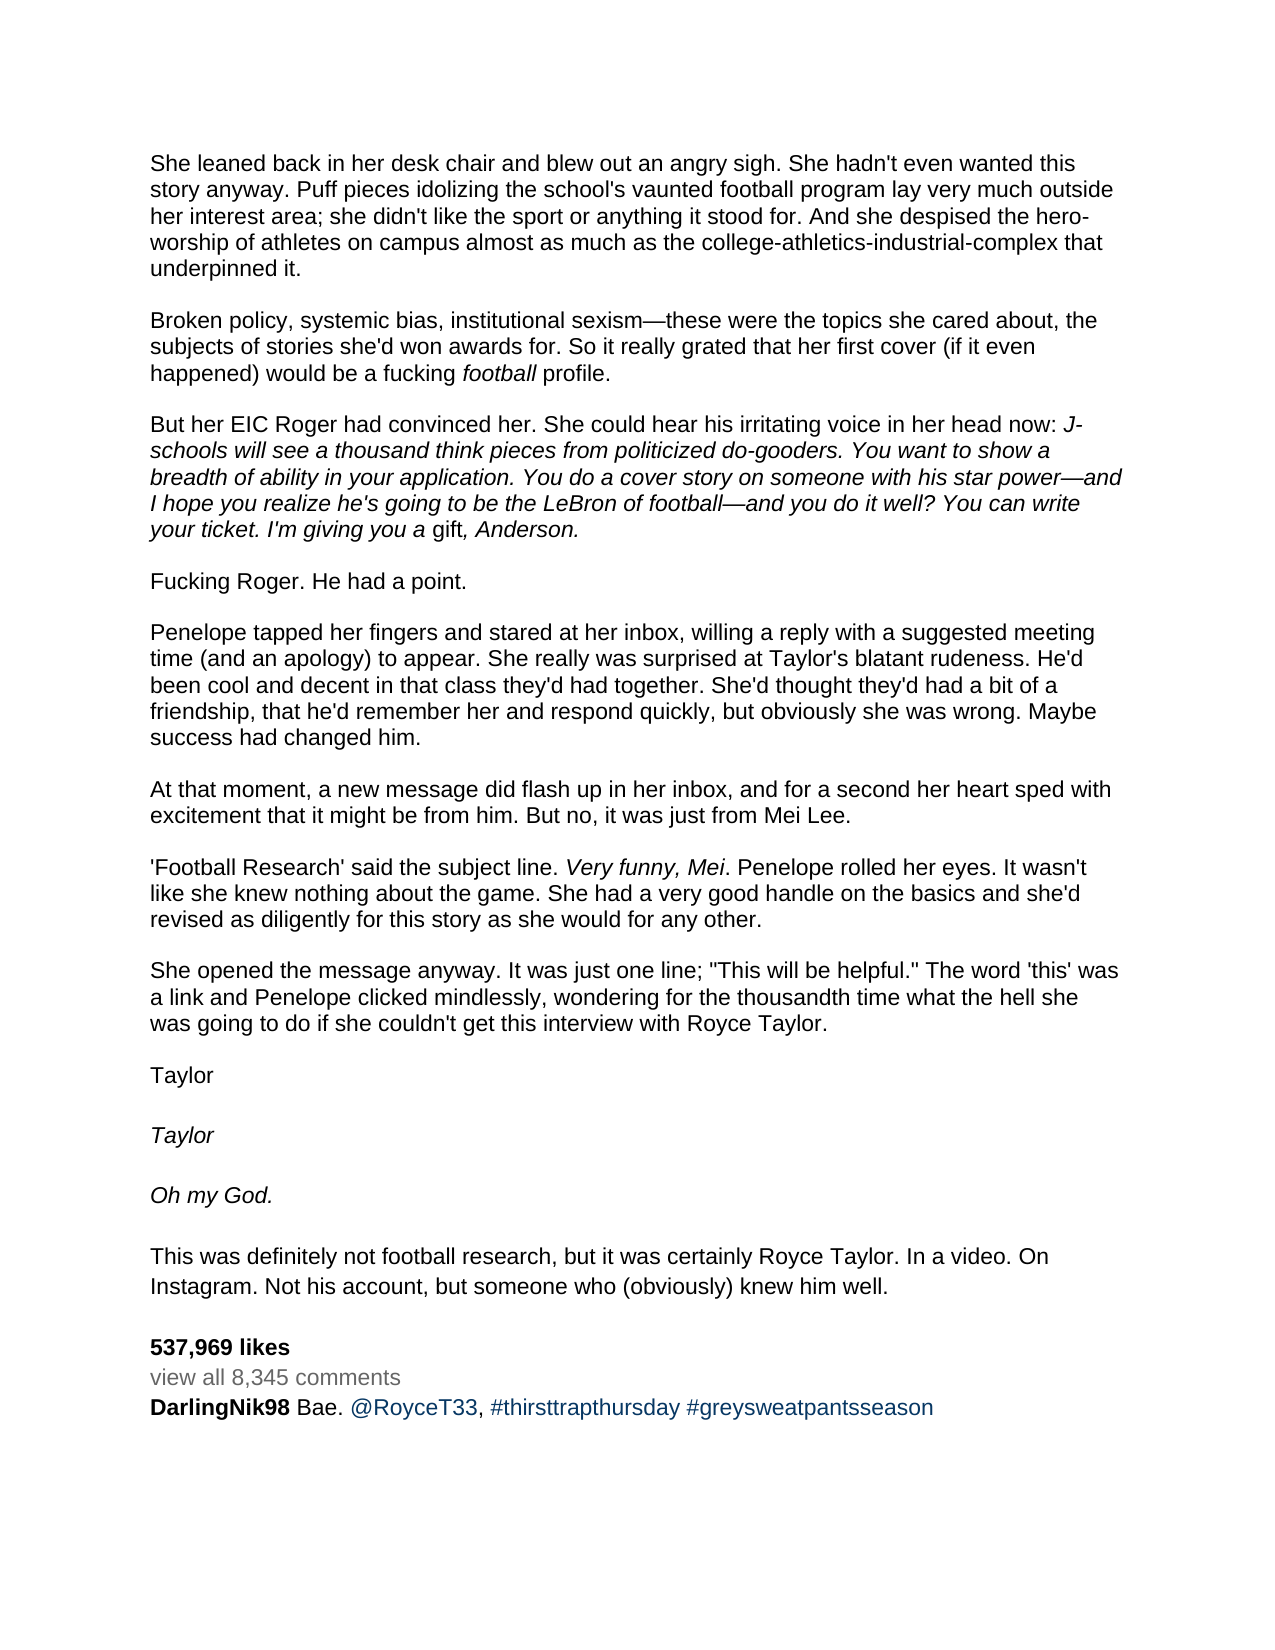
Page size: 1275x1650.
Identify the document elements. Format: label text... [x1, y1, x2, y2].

text 'Football Research' said the subject line. Very funny, Mei. Penelope rolled her eyes. It wasn't like she knew nothing about the game. She had a very good handle on the basics and she'd revised as diligently for this story as she would for any other. [150, 853, 1125, 932]
text Oh my God. [150, 1182, 1125, 1209]
text This was definitely not football research, but it was certainly Royce Taylor. In a video. On Instagram. Not his account, but someone who (obviously) knew him well. [150, 1243, 1125, 1299]
text But her EIC Roger had convinced her. She could hear his irritating voice in her head now: J-schools will see a thousand think pieces from politicized do-gooders. You want to show a breadth of ability in your application. You do a cover story on someone with his star power—and I hope you realize he's going to be the LeBron of football—and you do it well? You can write your ticket. I'm giving you a gift, Anderson. [150, 411, 1125, 543]
text Taylor [150, 1122, 1125, 1148]
text At that moment, a new message did flash up in her inbox, and for a second her heart sped with excitement that it might be from him. But no, it was just from Mei Lee. [150, 776, 1125, 828]
text Fucking Roger. He had a point. [150, 568, 1125, 594]
text She opened the message anyway. It was just one line; "This will be helpful." The word 'this' was a link and Penelope clicked mindlessly, wondering for the thousandth time what the hell she was going to do if she couldn't get this interview with Royce Taylor. [150, 957, 1125, 1037]
text She leaned back in her desk chair and blew out an angry sigh. She hadn't even wanted this story anyway. Puff pieces idolizing the school's vaunted football program lay very much outside her interest area; she didn't like the sport or anything it stood for. And she despised the hero-worship of athletes on campus almost as much as the college-athletics-industrial-complex that underpinned it. [150, 150, 1125, 282]
text DarlingNik98 Bae. @RoyceT33, #thirsttrapthursday #greysweatpantsseason [150, 1394, 1125, 1420]
text Taylor [150, 1062, 1125, 1088]
text view all 8,345 comments [150, 1364, 1125, 1390]
text 537,969 likes [150, 1333, 1125, 1360]
text Broken policy, systemic bias, institutional sexism—these were the topics she cared about, the subjects of stories she'd won awards for. So it really grated that her first cover (if it even happened) would be a fucking football profile. [150, 307, 1125, 386]
text Penelope tapped her fingers and stared at her inbox, willing a reply with a suggested meeting time (and an apology) to appear. She really was surprised at Taylor's blatant rudeness. He'd been cool and decent in that class they'd had together. She'd thought they'd had a bit of a friendship, that he'd remember her and respond quickly, but obviously she was wrong. Maybe success had changed him. [150, 619, 1125, 751]
